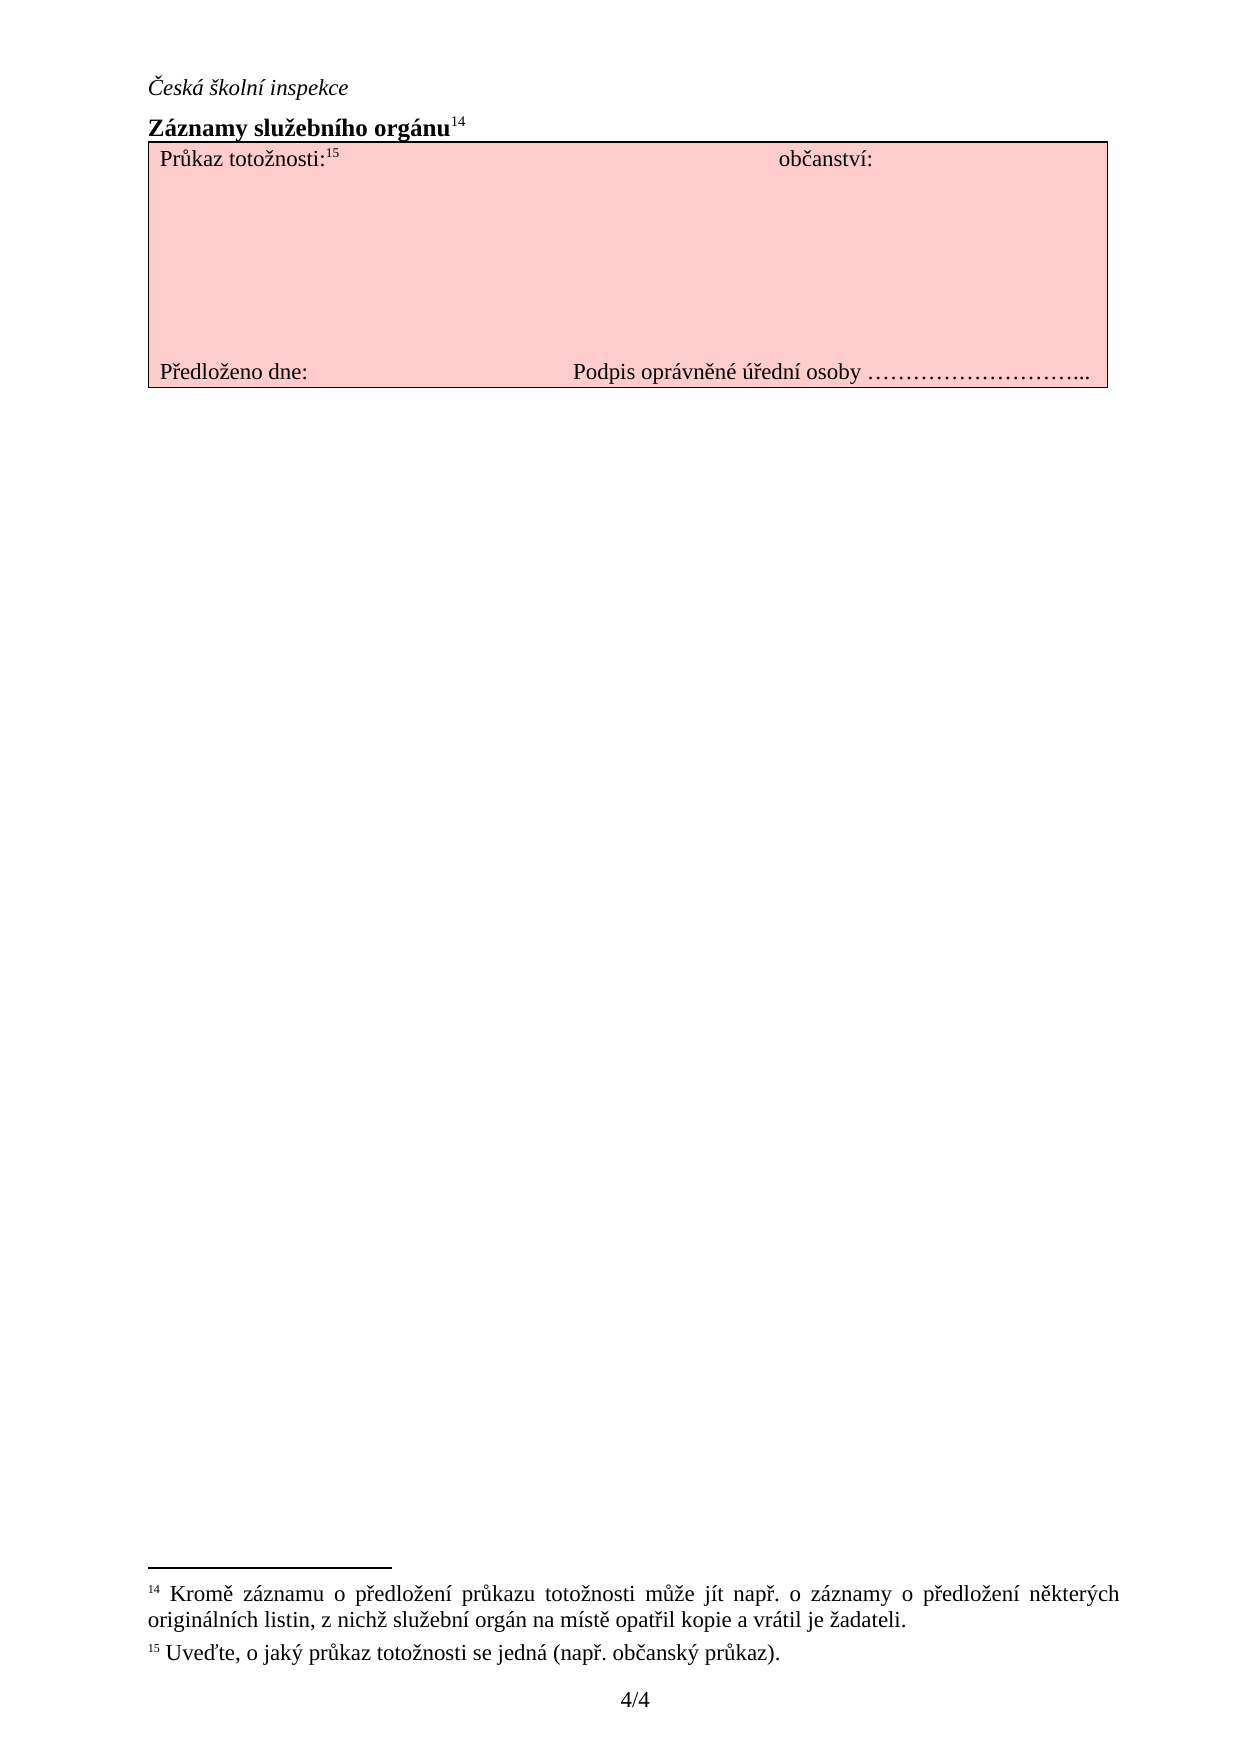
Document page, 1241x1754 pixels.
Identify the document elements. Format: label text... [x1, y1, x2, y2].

text Záznamy služebního orgánu [148, 113, 1122, 141]
table_header Průkaz totožnosti: občanství: Předloženo dne: Podpis oprávněné úřední osoby ………………………... [149, 143, 1107, 387]
